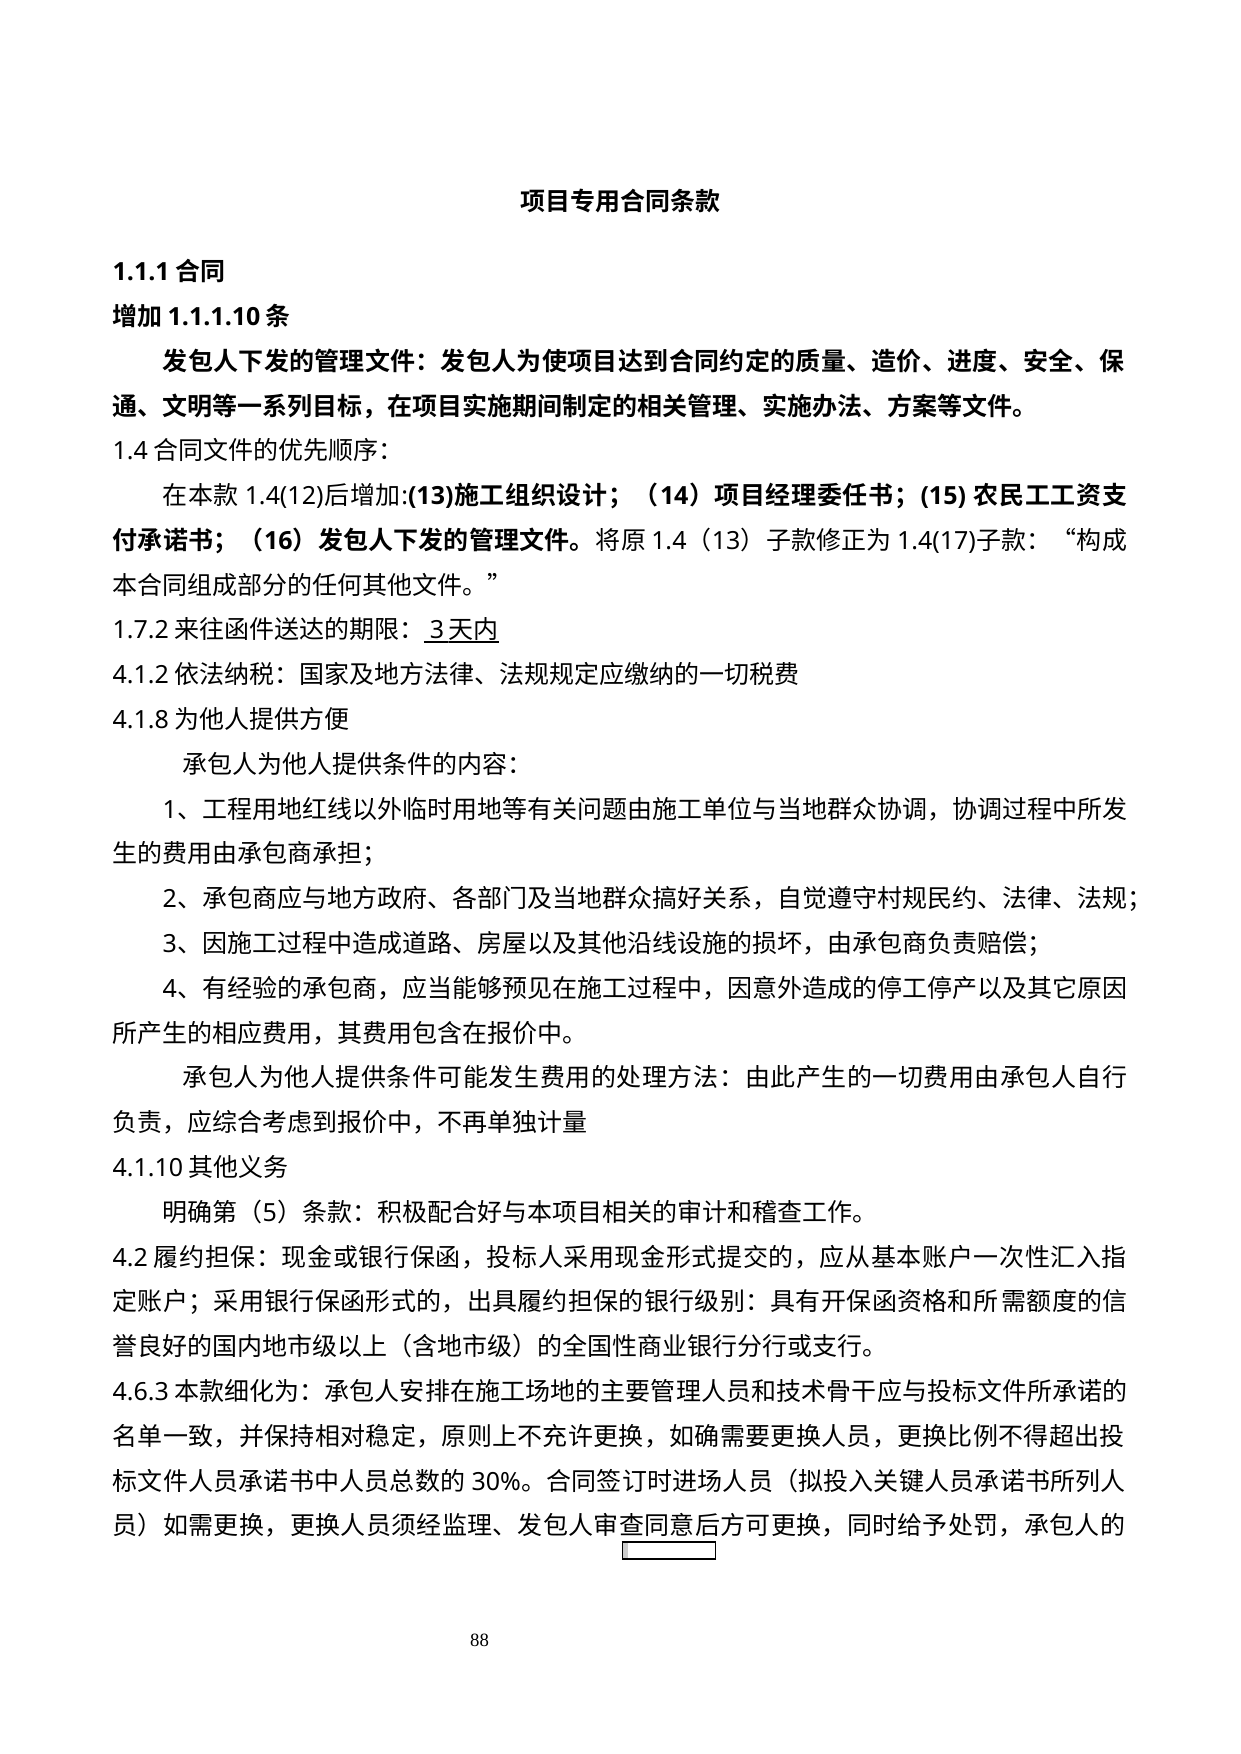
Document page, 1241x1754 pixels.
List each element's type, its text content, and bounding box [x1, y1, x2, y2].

text 1.1.1合同 [112, 245, 1128, 289]
text 承包人为他人提供条件的内容： [112, 737, 1128, 782]
text 1.7.2来往函件送达的期限： 3天内 [112, 603, 1128, 648]
text 4.1.10其他义务 [112, 1141, 1128, 1185]
text 明确第（5）条款：积极配合好与本项目相关的审计和稽查工作。 [112, 1185, 1128, 1230]
text 4.2履约担保：现金或银行保函，投标人采用现金形式提交的，应从基本账户一次性汇入指定账户；采用银行保函形式的，出具履约担保的银行级别：具有开保函资格和所需额度的信誉良好的国内地市级以上（含地市级）的全国性商业银行分行或支行。 [112, 1230, 1128, 1364]
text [112, 1364, 1128, 1544]
text 4、有经验的承包商，应当能够预见在施工过程中，因意外造成的停工停产以及其它原因所产生的相应费用，其费用包含在报价中。 [112, 961, 1128, 1051]
text 4.1.8为他人提供方便 [112, 693, 1128, 737]
text 项目专用合同条款 [112, 175, 1128, 220]
text 1、工程用地红线以外临时用地等有关问题由施工单位与当地群众协调，协调过程中所发生的费用由承包商承担； [112, 782, 1128, 872]
text 1.4合同文件的优先顺序： [112, 424, 1128, 469]
text 增加1.1.1.10条 [112, 289, 1128, 334]
text 发包人下发的管理文件：发包人为使项目达到合同约定的质量、造价、进度、安全、保通、文明等一系列目标，在项目实施期间制定的相关管理、实施办法、方案等文件。 [112, 334, 1128, 424]
text 在本款1.4(12)后增加:(13)施工组织设计；（14）项目经理委任书；(15) 农民工工资支付承诺书；（16）发包人下发的管理文件。将原1.4（13）子款修正为1.4(17)子款：“构成本合同组成部分的任何其他文件。” [112, 469, 1128, 603]
text 2、承包商应与地方政府、各部门及当地群众搞好关系，自觉遵守村规民约、法律、法规； [112, 872, 1128, 917]
text 承包人为他人提供条件可能发生费用的处理方法：由此产生的一切费用由承包人自行负责，应综合考虑到报价中，不再单独计量 [112, 1051, 1128, 1141]
text 4.1.2依法纳税：国家及地方法律、法规规定应缴纳的一切税费 [112, 648, 1128, 693]
text 3、因施工过程中造成道路、房屋以及其他沿线设施的损坏，由承包商负责赔偿； [112, 917, 1128, 961]
